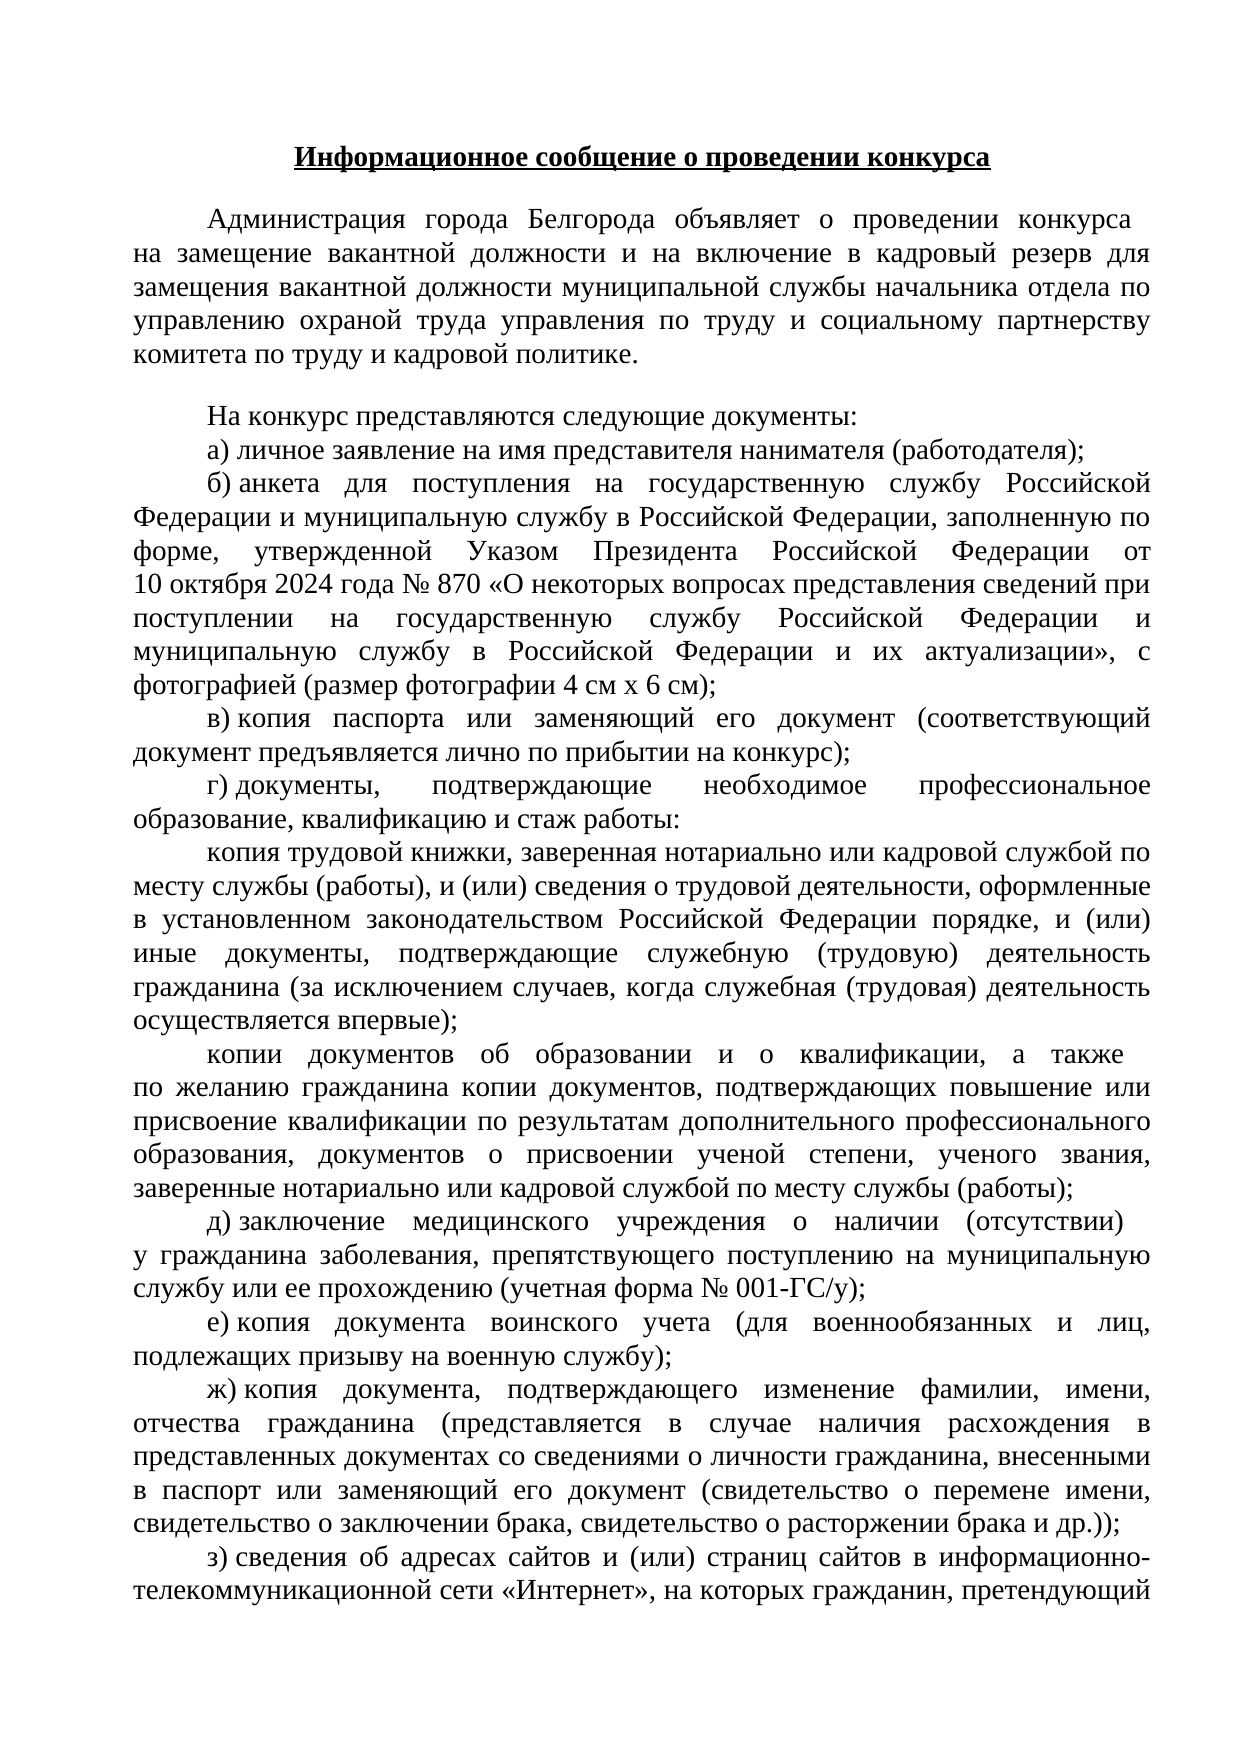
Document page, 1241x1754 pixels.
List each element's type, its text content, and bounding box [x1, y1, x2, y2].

text в) копия паспорта или заменяющий его документ (соответствующий документ предъявляется лично по прибытии на конкурс); [133, 700, 1152, 767]
text ж) копия документа, подтверждающего изменение фамилии, имени, отчества гражданина (представляется в случае наличия расхождения в представленных документах со сведениями о личности гражданина, внесенными в паспорт или заменяющий его документ (свидетельство о перемене имени, свидетельство о заключении брака, свидетельство о расторжении брака и др.)); [133, 1371, 1152, 1539]
text Информационное сообщение о проведении конкурса [133, 139, 1152, 172]
text д) заключение медицинского учреждения о наличии (отсутствии) у гражданина заболевания, препятствующего поступлению на муниципальную службу или ее прохождению (учетная форма № 001-ГС/у); [133, 1203, 1152, 1304]
text копия трудовой книжки, заверенная нотариально или кадровой службой по месту службы (работы), и (или) сведения о трудовой деятельности, оформленные в установленном законодательством Российской Федерации порядке, и (или) иные документы, подтверждающие служебную (трудовую) деятельность гражданина (за исключением случаев, когда служебная (трудовая) деятельность осуществляется впервые); [133, 834, 1152, 1036]
text Администрация города Белгорода объявляет о проведении конкурса на замещение вакантной должности и на включение в кадровый резерв для замещения вакантной должности муниципальной службы начальника отдела по управлению охраной труда управления по труду и социальному партнерству комитета по труду и кадровой политике. [133, 202, 1152, 369]
text е) копия документа воинского учета (для военнообязанных и лиц, подлежащих призыву на военную службу); [133, 1304, 1152, 1371]
text а) личное заявление на имя представителя нанимателя (работодателя); [133, 432, 1152, 466]
text копии документов об образовании и о квалификации, а также по желанию гражданина копии документов, подтверждающих повышение или присвоение квалификации по результатам дополнительного профессионального образования, документов о присвоении ученой степени, ученого звания, заверенные нотариально или кадровой службой по месту службы (работы); [133, 1036, 1152, 1203]
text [133, 1539, 1152, 1606]
text г) документы, подтверждающие необходимое профессиональное образование, квалификацию и стаж работы: [133, 767, 1152, 834]
text б) анкета для поступления на государственную службу Российской Федерации и муниципальную службу в Российской Федерации, заполненную по форме, утвержденной Указом Президента Российской Федерации от 10 октября 2024 года № 870 «О некоторых вопросах представления сведений при поступлении на государственную службу Российской Федерации и муниципальную службу в Российской Федерации и их актуализации», с фотографией (размер фотографии 4 см x 6 см); [133, 466, 1152, 700]
text На конкурс представляются следующие документы: [133, 398, 1152, 432]
